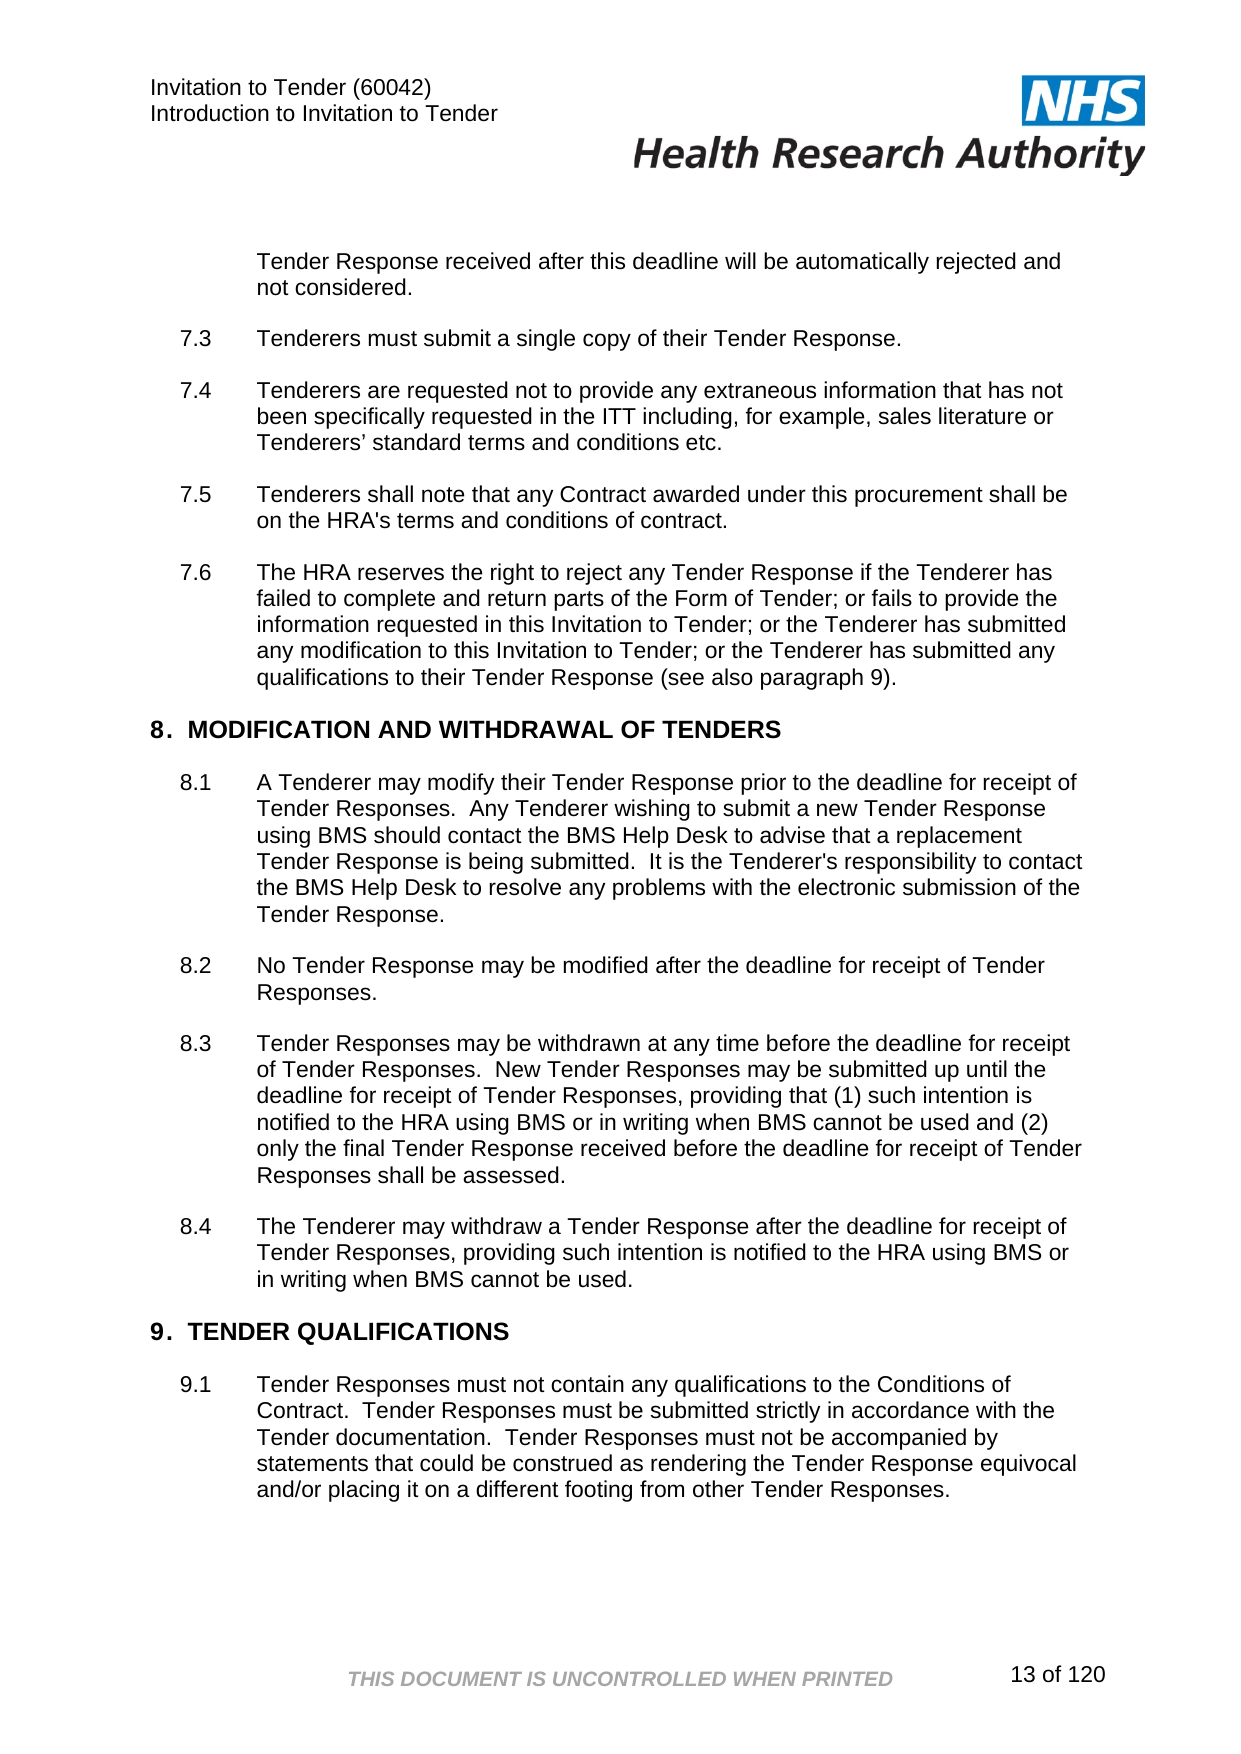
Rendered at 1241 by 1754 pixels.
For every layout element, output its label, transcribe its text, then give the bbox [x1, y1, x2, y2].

text Modification and Withdrawal of Tenders [150, 715, 1090, 744]
text No Tender Response may be modified after the deadline for receipt of Tender Responses. [179, 952, 1090, 1005]
text The Tenderer may withdraw a Tender Response after the deadline for receipt of Tender Responses, providing such intention is notified to the HRA using BMS or in writing when BMS cannot be used. [179, 1213, 1090, 1292]
text Tenderers are requested not to provide any extraneous information that has not been specifically requested in the ITT including, for example, sales literature or Tenderers’ standard terms and conditions etc. [179, 377, 1090, 456]
text The HRA reserves the right to reject any Tender Response if the Tenderer has failed to complete and return parts of the Form of Tender; or fails to provide the information requested in this Invitation to Tender; or the Tenderer has submitted any modification to this Invitation to Tender; or the Tenderer has submitted any qualifications to their Tender Response (see also paragraph 9). [179, 558, 1090, 690]
picture [632, 75, 1146, 175]
text A Tenderer may modify their Tender Response prior to the deadline for receipt of Tender Responses. Any Tenderer wishing to submit a new Tender Response using BMS should contact the BMS Help Desk to advise that a replacement Tender Response is being submitted. It is the Tenderer's responsibility to contact the BMS Help Desk to resolve any problems with the electronic submission of the Tender Response. [179, 769, 1090, 927]
text Tender Responses must not contain any qualifications to the Conditions of Contract. Tender Responses must be submitted strictly in accordance with the Tender documentation. Tender Responses must not be accompanied by statements that could be construed as rendering the Tender Response equivocal and/or placing it on a different footing from other Tender Responses. [179, 1371, 1090, 1502]
text Tender Responses may be withdrawn at any time before the deadline for receipt of Tender Responses. New Tender Responses may be submitted up until the deadline for receipt of Tender Responses, providing that (1) such intention is notified to the HRA using BMS or in writing when BMS cannot be used and (2) only the final Tender Response received before the deadline for receipt of Tender Responses shall be assessed. [179, 1030, 1090, 1188]
text Tender Qualifications [150, 1317, 1090, 1346]
text Tenderers must submit a single copy of their Tender Response. [179, 325, 1090, 352]
text Tenderers shall note that any Contract awarded under this procurement shall be on the HRA's terms and conditions of contract. [179, 481, 1090, 533]
